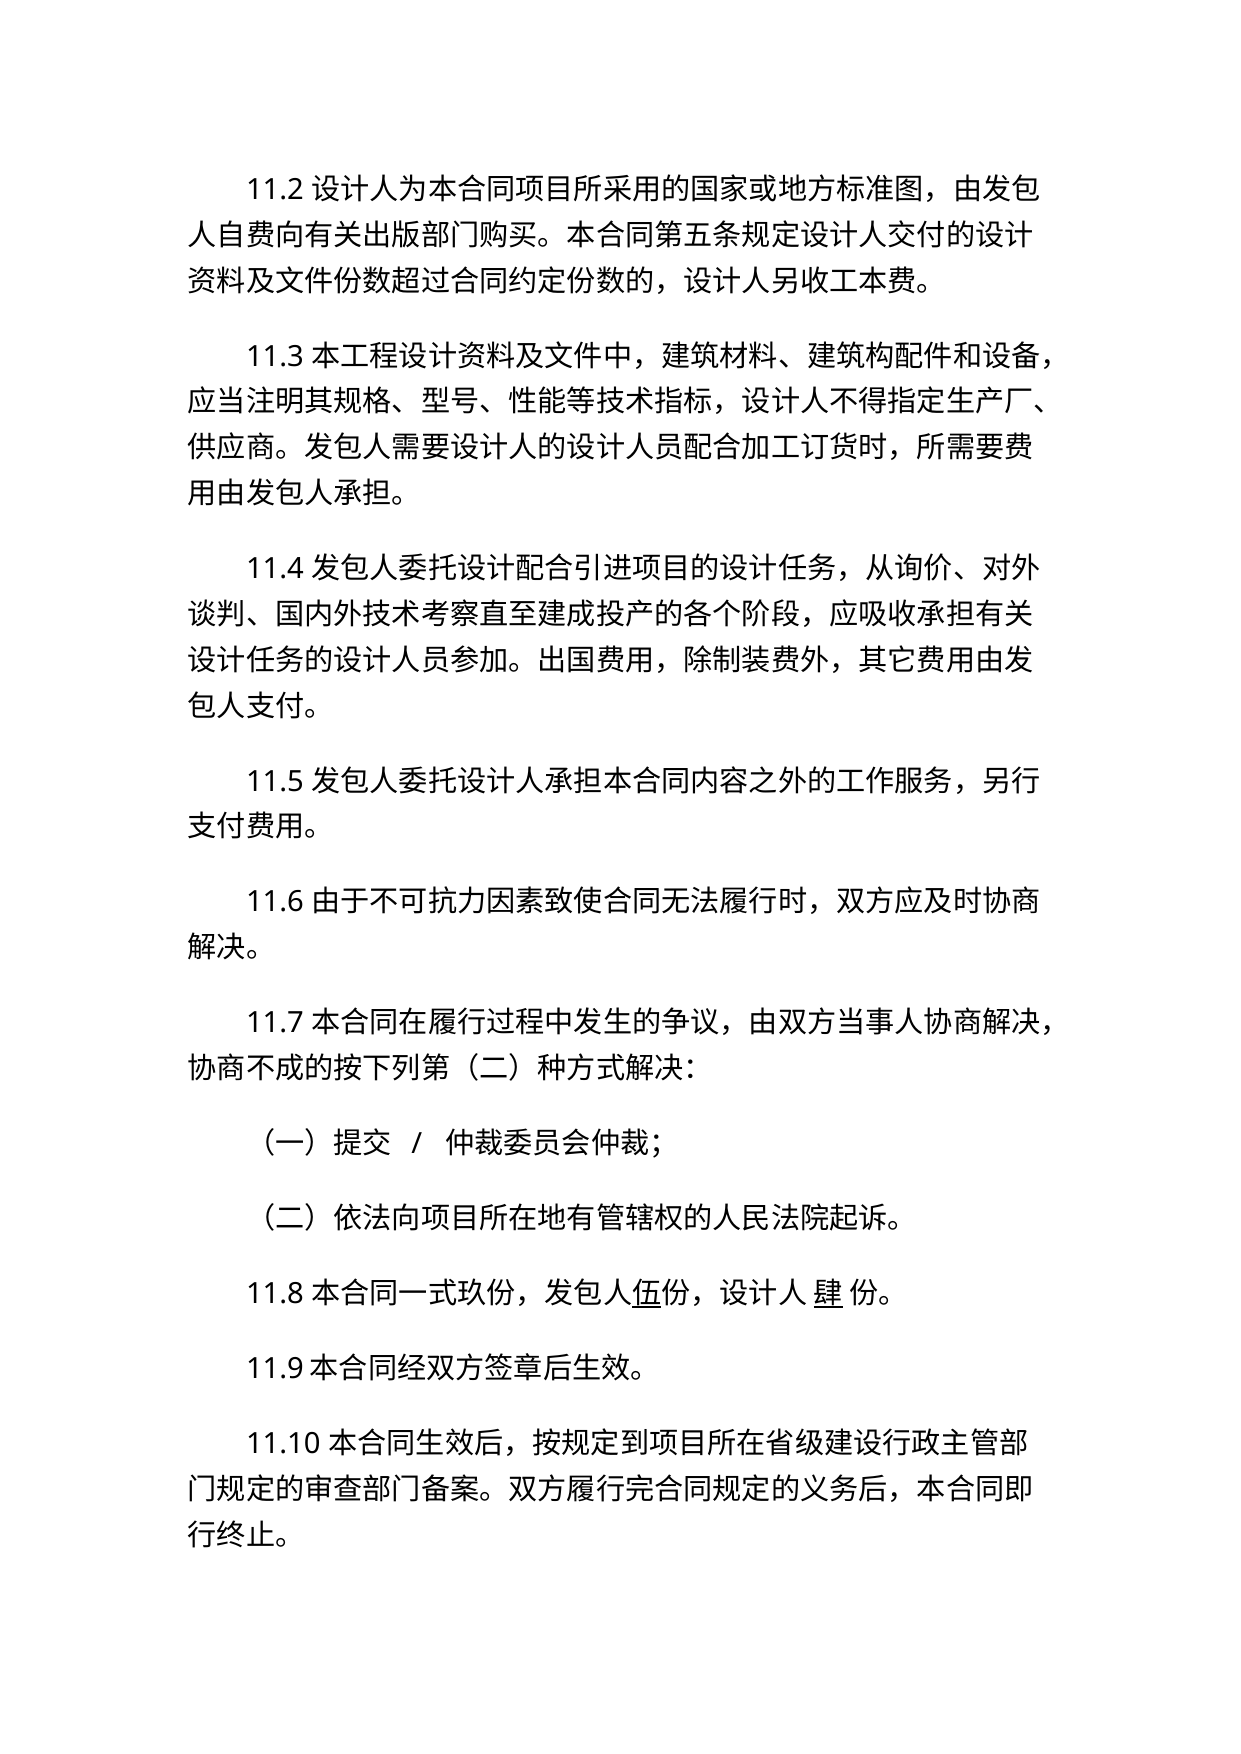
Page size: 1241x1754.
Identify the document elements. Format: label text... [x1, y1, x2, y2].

text 11.7 本合同在履行过程中发生的争议，由双方当事人协商解决，协商不成的按下列第（二）种方式解决： [187, 995, 1053, 1087]
text 11.9本合同经双方签章后生效。 [187, 1341, 1053, 1387]
text 11.3 本工程设计资料及文件中，建筑材料、建筑构配件和设备，应当注明其规格、型号、性能等技术指标，设计人不得指定生产厂、供应商。发包人需要设计人的设计人员配合加工订货时，所需要费用由发包人承担。 [187, 329, 1053, 512]
text 11.5 发包人委托设计人承担本合同内容之外的工作服务，另行支付费用。 [187, 754, 1053, 845]
text 11.10 本合同生效后，按规定到项目所在省级建设行政主管部门规定的审查部门备案。双方履行完合同规定的义务后，本合同即行终止。 [187, 1416, 1053, 1554]
text 11.6 由于不可抗力因素致使合同无法履行时，双方应及时协商解决。 [187, 874, 1053, 966]
text （一）提交 / 仲裁委员会仲裁； [187, 1116, 1053, 1162]
text 11.8 本合同一式玖份，发包人伍份，设计人 肆 份。 [187, 1266, 1053, 1312]
text 11.2 设计人为本合同项目所采用的国家或地方标准图，由发包人自费向有关出版部门购买。本合同第五条规定设计人交付的设计资料及文件份数超过合同约定份数的，设计人另收工本费。 [187, 162, 1053, 299]
text （二）依法向项目所在地有管辖权的人民法院起诉。 [187, 1191, 1053, 1237]
text 11.4 发包人委托设计配合引进项目的设计任务，从询价、对外谈判、国内外技术考察直至建成投产的各个阶段，应吸收承担有关设计任务的设计人员参加。出国费用，除制装费外，其它费用由发包人支付。 [187, 541, 1053, 724]
